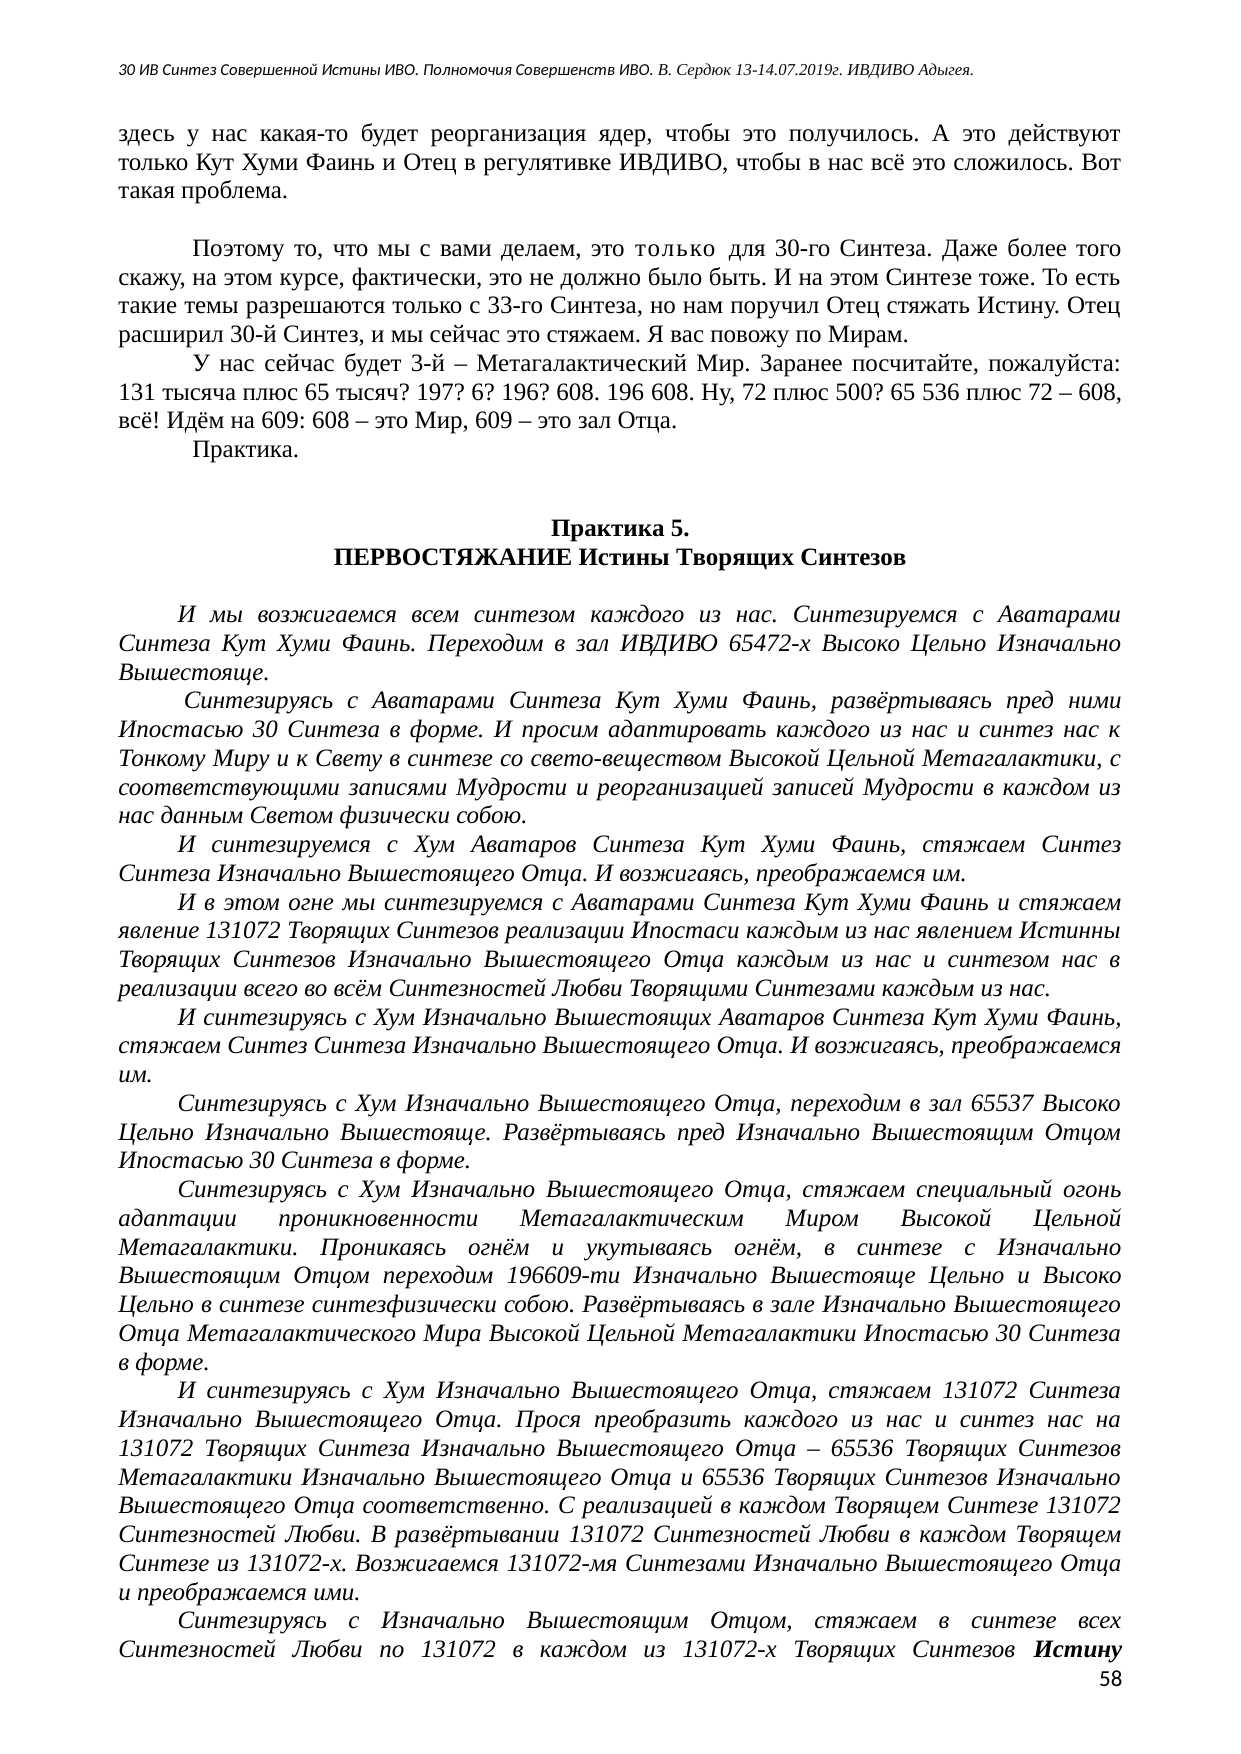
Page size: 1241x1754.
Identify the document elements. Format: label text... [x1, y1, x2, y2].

text И синтезируемся с Хум Аватаров Синтеза Кут Хуми Фаинь, стяжаем Синтез Синтеза Изначально Вышестоящего Отца. И возжигаясь, преображаемся им. [118, 829, 1122, 887]
text Синтезируясь с Хум Изначально Вышестоящего Отца, переходим в зал 65537 Высоко Цельно Изначально Вышестояще. Развёртываясь пред Изначально Вышестоящим Отцом Ипостасью 30 Синтеза в форме. [118, 1088, 1122, 1174]
text Практика. [118, 434, 1122, 463]
text Синтезируясь с Хум Изначально Вышестоящего Отца, стяжаем специальный огонь адаптации проникновенности Метагалактическим Миром Высокой Цельной Метагалактики. Проникаясь огнём и укутываясь огнём, в синтезе с Изначально Вышестоящим Отцом переходим 196609-ти Изначально Вышестояще Цельно и Высоко Цельно в синтезе синтезфизически собою. Развёртываясь в зале Изначально Вышестоящего Отца Метагалактического Мира Высокой Цельной Метагалактики Ипостасью 30 Синтеза в форме. [118, 1174, 1122, 1376]
text И синтезируясь с Хум Изначально Вышестоящих Аватаров Синтеза Кут Хуми Фаинь, стяжаем Синтез Синтеза Изначально Вышестоящего Отца. И возжигаясь, преображаемся им. [118, 1002, 1122, 1088]
text У нас сейчас будет 3-й – Метагалактический Мир. Заранее посчитайте, пожалуйста: 131 тысяча плюс 65 тысяч? 197? 6? 196? 608. 196 608. Ну, 72 плюс 500? 65 536 плюс 72 – 608, всё! Идём на 609: 608 – это Мир, 609 – это зал Отца. [118, 348, 1122, 434]
subtitle ПЕРВОСТЯЖАНИЕ Истины Творящих Синтезов [118, 542, 1122, 571]
text И в этом огне мы синтезируемся с Аватарами Синтеза Кут Хуми Фаинь и стяжаем явление 131072 Творящих Синтезов реализации Ипостаси каждым из нас явлением Истинны Творящих Синтезов Изначально Вышестоящего Отца каждым из нас и синтезом нас в реализации всего во всём Синтезностей Любви Творящими Синтезами каждым из нас. [118, 887, 1122, 1002]
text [118, 118, 1122, 204]
text И мы возжигаемся всем синтезом каждого из нас. Синтезируемся с Аватарами Синтеза Кут Хуми Фаинь. Переходим в зал ИВДИВО 65472-х Высоко Цельно Изначально Вышестояще. [118, 599, 1122, 686]
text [118, 1606, 1122, 1663]
subtitle Практика 5. [118, 513, 1122, 542]
text И синтезируясь с Хум Изначально Вышестоящего Отца, стяжаем 131072 Синтеза Изначально Вышестоящего Отца. Прося преобразить каждого из нас и синтез нас на 131072 Творящих Синтеза Изначально Вышестоящего Отца – 65536 Творящих Синтезов Метагалактики Изначально Вышестоящего Отца и 65536 Творящих Синтезов Изначально Вышестоящего Отца соответственно. С реализацией в каждом Творящем Синтезе 131072 Синтезностей Любви. В развёртывании 131072 Синтезностей Любви в каждом Творящем Синтезе из 131072-х. Возжигаемся 131072-мя Синтезами Изначально Вышестоящего Отца и преображаемся ими. [118, 1376, 1122, 1606]
text Поэтому то, что мы с вами делаем, это только для 30-го Синтеза. Даже более того скажу, на этом курсе, фактически, это не должно было быть. И на этом Синтезе тоже. То есть такие темы разрешаются только с 33-го Синтеза, но нам поручил Отец стяжать Истину. Отец расширил 30-й Синтез, и мы сейчас это стяжаем. Я вас повожу по Мирам. [118, 233, 1122, 348]
text Синтезируясь с Аватарами Синтеза Кут Хуми Фаинь, развёртываясь пред ними Ипостасью 30 Синтеза в форме. И просим адаптировать каждого из нас и синтез нас к Тонкому Миру и к Свету в синтезе со свето-веществом Высокой Цельной Метагалактики, с соответствующими записями Мудрости и реорганизацией записей Мудрости в каждом из нас данным Светом физически собою. [118, 686, 1122, 829]
